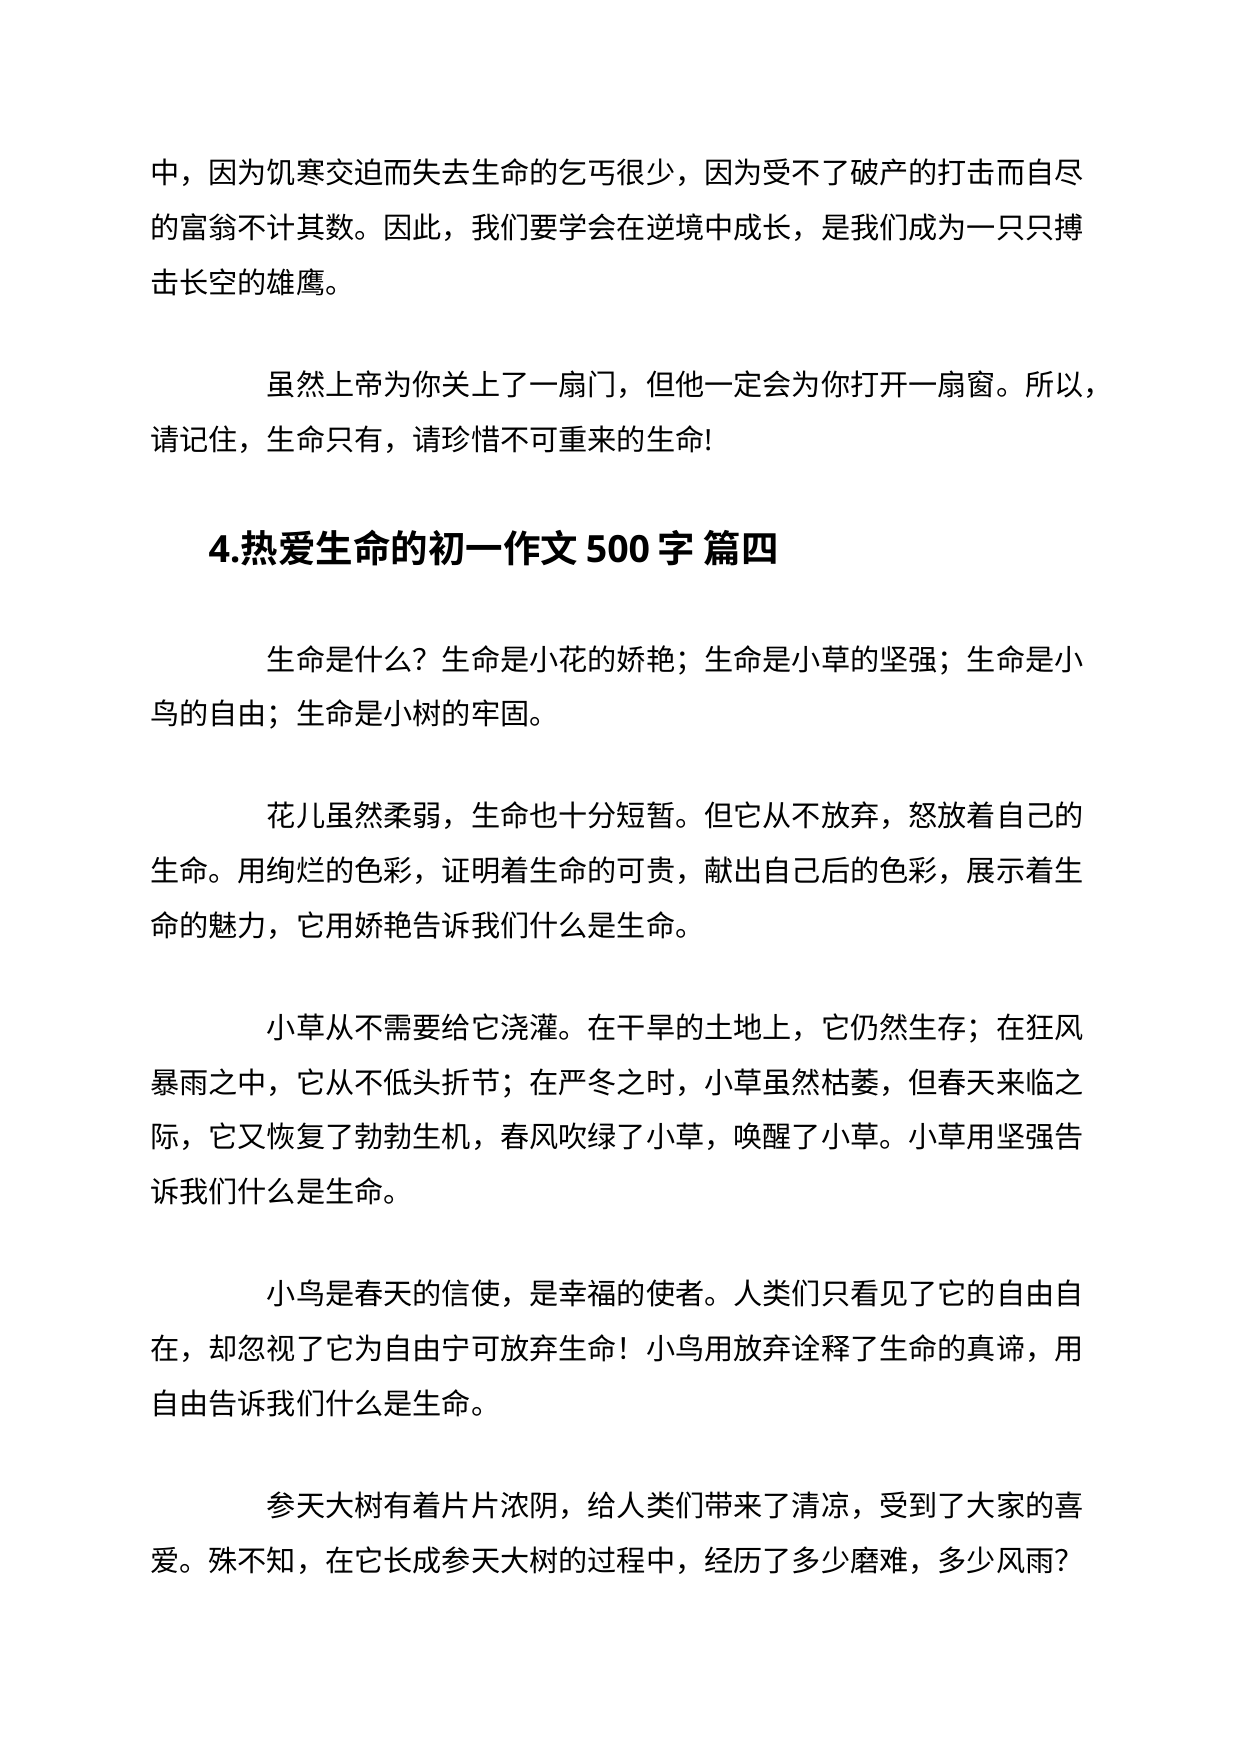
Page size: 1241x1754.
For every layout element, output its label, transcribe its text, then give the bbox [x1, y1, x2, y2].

text 4.热爱生命的初一作文500字 篇四 [150, 518, 1090, 573]
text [150, 1482, 1090, 1579]
text 花儿虽然柔弱，生命也十分短暂。但它从不放弃，怒放着自己的生命。用绚烂的色彩，证明着生命的可贵，献出自己后的色彩，展示着生命的魅力，它用娇艳告诉我们什么是生命。 [150, 793, 1090, 945]
text 小鸟是春天的信使，是幸福的使者。人类们只看见了它的自由自在，却忽视了它为自由宁可放弃生命！小鸟用放弃诠释了生命的真谛，用自由告诉我们什么是生命。 [150, 1271, 1090, 1423]
text 小草从不需要给它浇灌。在干旱的土地上，它仍然生存；在狂风暴雨之中，它从不低头折节；在严冬之时，小草虽然枯萎，但春天来临之际，它又恢复了勃勃生机，春风吹绿了小草，唤醒了小草。小草用坚强告诉我们什么是生命。 [150, 1004, 1090, 1211]
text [150, 150, 1090, 302]
text 生命是什么？生命是小花的娇艳；生命是小草的坚强；生命是小鸟的自由；生命是小树的牢固。 [150, 636, 1090, 733]
text 虽然上帝为你关上了一扇门，但他一定会为你打开一扇窗。所以，请记住，生命只有，请珍惜不可重来的生命! [150, 362, 1090, 459]
